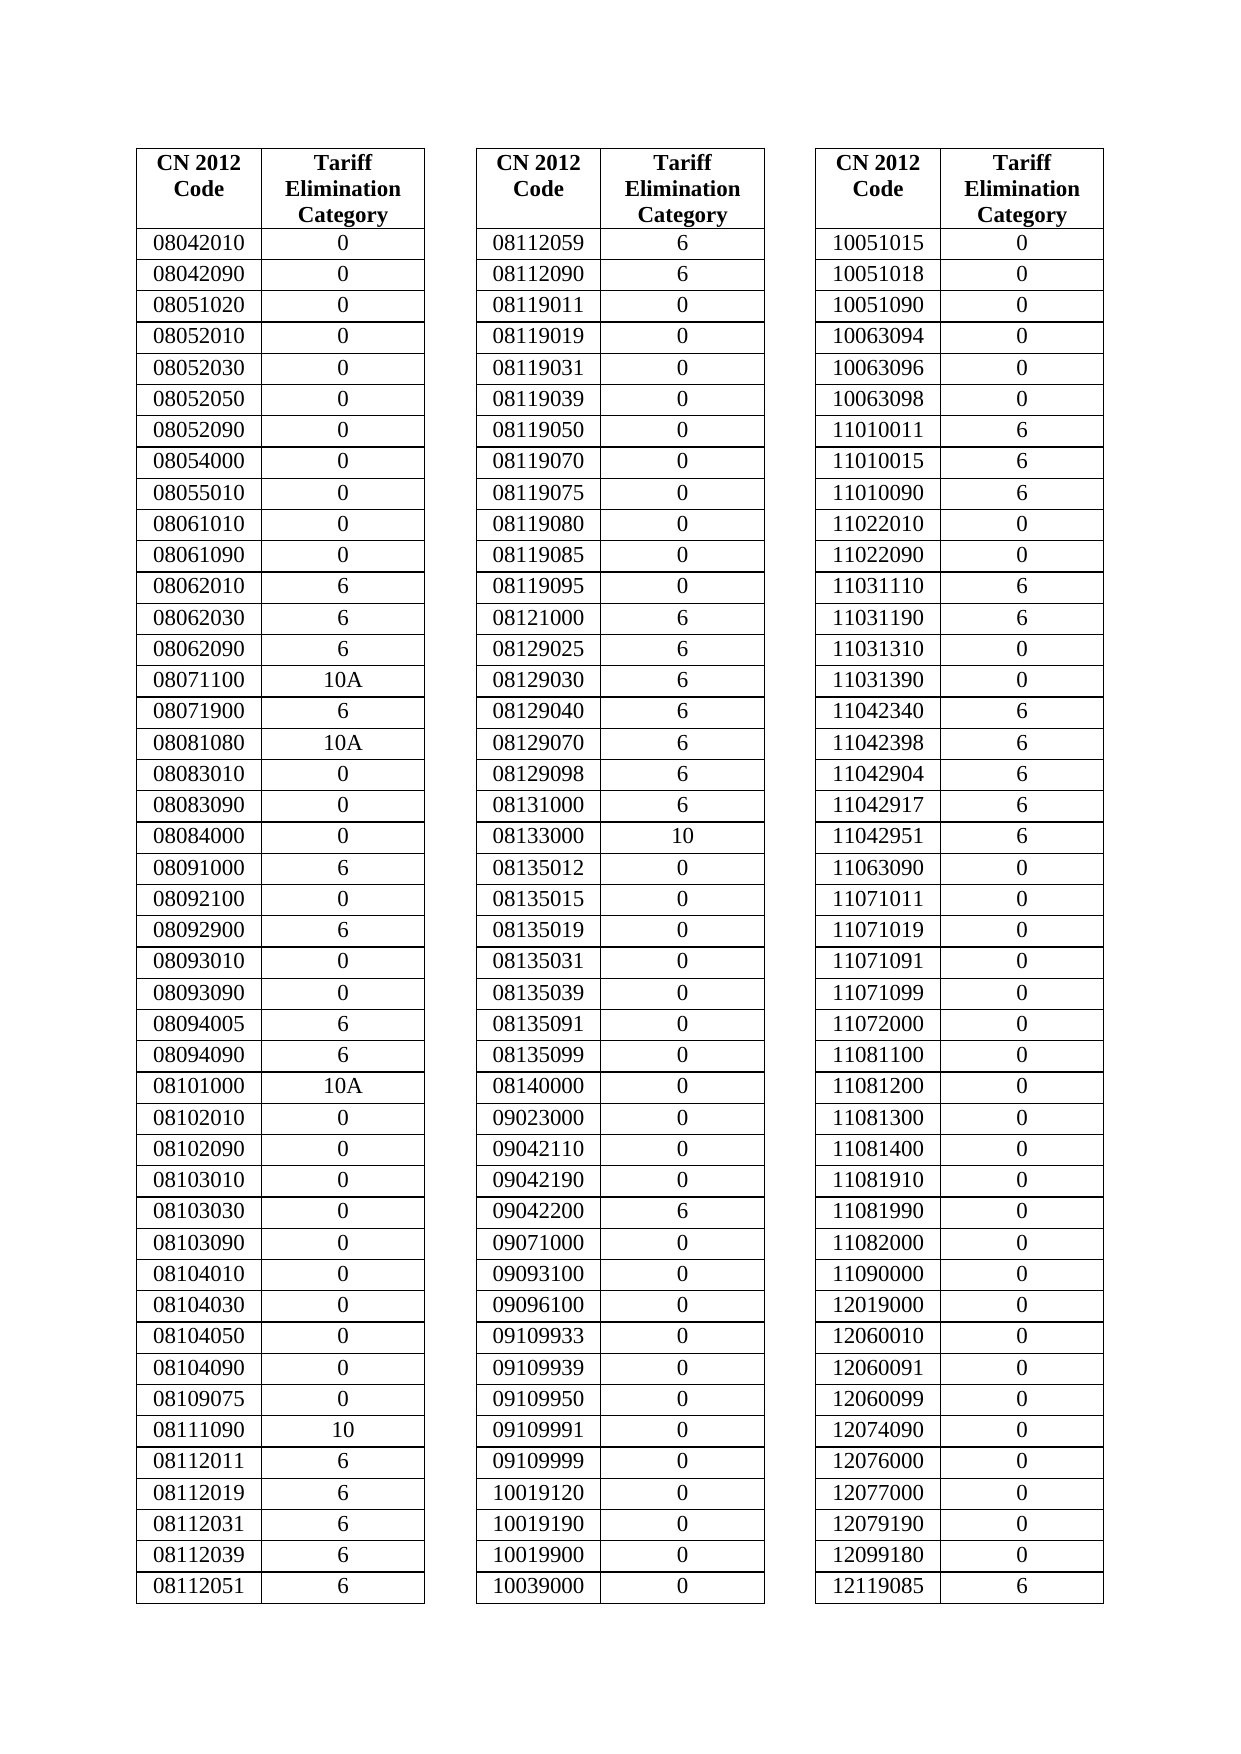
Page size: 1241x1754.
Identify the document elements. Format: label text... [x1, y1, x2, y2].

table_cell 08112031 [137, 1510, 261, 1540]
table_cell 08119019 [477, 323, 600, 353]
table_cell 08135091 [477, 1010, 600, 1040]
table_cell 0 [601, 323, 764, 353]
table_cell 0 [262, 760, 424, 790]
table_cell 10019120 [477, 1479, 600, 1509]
table_cell 12119085 [816, 1573, 940, 1603]
table_cell 09023000 [477, 1104, 600, 1134]
table_cell 08104030 [137, 1291, 261, 1321]
table_cell 6 [262, 1010, 424, 1040]
table_header CN 2012 Code [137, 149, 261, 228]
table_cell 08119011 [477, 291, 600, 321]
table_cell 0 [941, 916, 1103, 946]
table_cell 0 [601, 1479, 764, 1509]
table_cell 08109075 [137, 1385, 261, 1415]
table_cell 6 [941, 604, 1103, 634]
table_cell 10019900 [477, 1541, 600, 1571]
table_cell 10051018 [816, 260, 940, 290]
table_cell 0 [941, 260, 1103, 290]
table_cell 12019000 [816, 1291, 940, 1321]
table_cell 0 [601, 1416, 764, 1446]
table_cell 10A [262, 729, 424, 759]
table_cell 0 [941, 635, 1103, 665]
table_cell 12099180 [816, 1541, 940, 1571]
table_cell 0 [601, 854, 764, 884]
table_cell 09093100 [477, 1260, 600, 1290]
table_cell 0 [262, 385, 424, 415]
table_cell 08104050 [137, 1323, 261, 1353]
table_cell 11071019 [816, 916, 940, 946]
table_cell 0 [262, 1135, 424, 1165]
table_cell 0 [941, 1354, 1103, 1384]
table_cell 08054000 [137, 448, 261, 478]
table_cell 08052050 [137, 385, 261, 415]
table_cell 08129040 [477, 698, 600, 728]
table_cell 08131000 [477, 791, 600, 821]
table_cell 10051015 [816, 229, 940, 259]
table_cell 6 [941, 791, 1103, 821]
table_cell 6 [941, 760, 1103, 790]
table_cell 0 [262, 510, 424, 540]
table_cell 6 [601, 635, 764, 665]
table_cell 6 [601, 729, 764, 759]
table_cell 6 [941, 729, 1103, 759]
table_cell 0 [601, 385, 764, 415]
table_cell 0 [941, 666, 1103, 696]
table_cell 6 [601, 791, 764, 821]
table_cell 0 [262, 354, 424, 384]
table_cell 0 [262, 1229, 424, 1259]
table_cell 0 [262, 979, 424, 1009]
table_cell 6 [262, 1479, 424, 1509]
table_cell 0 [941, 1323, 1103, 1353]
table_cell 0 [262, 1104, 424, 1134]
table_cell 08112039 [137, 1541, 261, 1571]
table_cell 11042904 [816, 760, 940, 790]
table_cell 0 [601, 1104, 764, 1134]
table_cell 09109933 [477, 1323, 600, 1353]
table_cell 0 [941, 1041, 1103, 1071]
table_cell 08140000 [477, 1073, 600, 1103]
table_cell 11022010 [816, 510, 940, 540]
table_cell 08102090 [137, 1135, 261, 1165]
table_cell 0 [601, 1323, 764, 1353]
table_cell 11022090 [816, 541, 940, 571]
table_cell 0 [941, 354, 1103, 384]
table_cell 10063098 [816, 385, 940, 415]
table_cell 0 [601, 885, 764, 915]
table_cell 08052090 [137, 416, 261, 446]
table_cell 0 [941, 1010, 1103, 1040]
table_cell 11071091 [816, 948, 940, 978]
table_cell 09109950 [477, 1385, 600, 1415]
table_cell 08052010 [137, 323, 261, 353]
table_cell 6 [941, 448, 1103, 478]
table_cell 0 [262, 1291, 424, 1321]
table_cell 11031390 [816, 666, 940, 696]
table_cell 0 [941, 1104, 1103, 1134]
table_cell 09042110 [477, 1135, 600, 1165]
table_cell 08092900 [137, 916, 261, 946]
table_cell 6 [941, 479, 1103, 509]
table_cell 11081400 [816, 1135, 940, 1165]
table_header CN 2012 Code [816, 149, 940, 228]
table_cell 0 [601, 1229, 764, 1259]
table_cell 11042340 [816, 698, 940, 728]
table_cell 09042190 [477, 1166, 600, 1196]
table_cell 0 [601, 1354, 764, 1384]
table_cell 6 [262, 635, 424, 665]
table_cell 0 [601, 479, 764, 509]
table_cell 0 [601, 291, 764, 321]
table_cell 12060099 [816, 1385, 940, 1415]
table_cell 0 [941, 1385, 1103, 1415]
table_cell 09109999 [477, 1448, 600, 1478]
table_cell 08055010 [137, 479, 261, 509]
table_cell 0 [941, 291, 1103, 321]
table_cell 0 [601, 979, 764, 1009]
table_cell 6 [262, 854, 424, 884]
table_cell 11072000 [816, 1010, 940, 1040]
table_cell 0 [601, 541, 764, 571]
table_cell 0 [601, 1041, 764, 1071]
table_cell 08042010 [137, 229, 261, 259]
table_cell 11082000 [816, 1229, 940, 1259]
table_header CN 2012 Code [477, 149, 600, 228]
table_cell 11071011 [816, 885, 940, 915]
table_cell 09109991 [477, 1416, 600, 1446]
table_cell 08103010 [137, 1166, 261, 1196]
table_cell 0 [601, 573, 764, 603]
table_cell 08119085 [477, 541, 600, 571]
table_cell 0 [941, 1166, 1103, 1196]
table_cell 6 [262, 604, 424, 634]
table_cell 09109939 [477, 1354, 600, 1384]
table_cell 0 [601, 916, 764, 946]
table_cell 0 [262, 885, 424, 915]
table_header Tariff Elimination Category [601, 149, 764, 228]
table_cell 0 [941, 1291, 1103, 1321]
table_cell 0 [601, 948, 764, 978]
table_cell 10A [262, 1073, 424, 1103]
table_cell 0 [262, 1385, 424, 1415]
table_cell 12060010 [816, 1323, 940, 1353]
table_cell 6 [601, 229, 764, 259]
table_cell 08102010 [137, 1104, 261, 1134]
table_cell 10019190 [477, 1510, 600, 1540]
table_cell 08071100 [137, 666, 261, 696]
table_cell 0 [601, 1573, 764, 1603]
table_cell 08062090 [137, 635, 261, 665]
table_cell 08093090 [137, 979, 261, 1009]
table_cell 0 [262, 1354, 424, 1384]
table_cell 10 [601, 823, 764, 853]
table_cell 0 [941, 229, 1103, 259]
table_cell 10 [262, 1416, 424, 1446]
table_cell 0 [941, 1448, 1103, 1478]
table_cell 0 [941, 1073, 1103, 1103]
table_cell 08111090 [137, 1416, 261, 1446]
table_cell 08061090 [137, 541, 261, 571]
table_cell 0 [601, 1291, 764, 1321]
table_cell 08133000 [477, 823, 600, 853]
table_cell 10063094 [816, 323, 940, 353]
table_cell 0 [262, 823, 424, 853]
table_cell 08135031 [477, 948, 600, 978]
table_cell 10039000 [477, 1573, 600, 1603]
table_cell 0 [941, 1198, 1103, 1228]
table_cell 6 [262, 1448, 424, 1478]
table_cell 0 [941, 1416, 1103, 1446]
table_cell 0 [601, 1166, 764, 1196]
table_cell 0 [941, 323, 1103, 353]
table_cell 0 [262, 948, 424, 978]
table_cell 6 [262, 1541, 424, 1571]
table_cell 6 [941, 573, 1103, 603]
table_cell 0 [262, 448, 424, 478]
table_cell 12060091 [816, 1354, 940, 1384]
table_cell 0 [262, 1166, 424, 1196]
table_cell 08119039 [477, 385, 600, 415]
table_cell 08135039 [477, 979, 600, 1009]
table_cell 08094005 [137, 1010, 261, 1040]
table_cell 6 [262, 1573, 424, 1603]
table_cell 0 [941, 1135, 1103, 1165]
table_cell 08119031 [477, 354, 600, 384]
table_cell 11081100 [816, 1041, 940, 1071]
table_cell 0 [262, 1260, 424, 1290]
table_cell 6 [941, 823, 1103, 853]
table_cell 0 [262, 541, 424, 571]
table_cell 12077000 [816, 1479, 940, 1509]
table_cell 08112019 [137, 1479, 261, 1509]
table_cell 11010090 [816, 479, 940, 509]
table_cell 11031110 [816, 573, 940, 603]
table_cell 08135015 [477, 885, 600, 915]
table_cell 6 [941, 416, 1103, 446]
table_cell 0 [941, 385, 1103, 415]
table_cell 08119095 [477, 573, 600, 603]
table_cell 08119070 [477, 448, 600, 478]
table_cell 08091000 [137, 854, 261, 884]
table_cell 0 [601, 1448, 764, 1478]
table_cell 6 [601, 1198, 764, 1228]
table_cell 08119080 [477, 510, 600, 540]
table_cell 0 [941, 854, 1103, 884]
table_cell 08119075 [477, 479, 600, 509]
table_cell 6 [941, 698, 1103, 728]
table_cell 08119050 [477, 416, 600, 446]
table_cell 11081910 [816, 1166, 940, 1196]
table_cell 12076000 [816, 1448, 940, 1478]
table_cell 11042951 [816, 823, 940, 853]
table_cell 6 [262, 916, 424, 946]
table_header Tariff Elimination Category [941, 149, 1103, 228]
table_cell 08081080 [137, 729, 261, 759]
table_cell 0 [601, 1510, 764, 1540]
table_cell 09096100 [477, 1291, 600, 1321]
table_cell 6 [601, 760, 764, 790]
table_cell 0 [941, 1510, 1103, 1540]
table_cell 08129025 [477, 635, 600, 665]
table_cell 08104010 [137, 1260, 261, 1290]
table_cell 08135019 [477, 916, 600, 946]
table_cell 11090000 [816, 1260, 940, 1290]
table_cell 11081200 [816, 1073, 940, 1103]
table_cell 0 [601, 1541, 764, 1571]
table_cell 08084000 [137, 823, 261, 853]
table_cell 6 [262, 698, 424, 728]
table_cell 11010011 [816, 416, 940, 446]
table_cell 08083010 [137, 760, 261, 790]
table_cell 6 [601, 604, 764, 634]
table_cell 0 [941, 541, 1103, 571]
table_cell 0 [262, 323, 424, 353]
table_cell 0 [941, 1479, 1103, 1509]
table_cell 0 [601, 1073, 764, 1103]
table_cell 10063096 [816, 354, 940, 384]
table_cell 12079190 [816, 1510, 940, 1540]
table_cell 08061010 [137, 510, 261, 540]
table_header Tariff Elimination Category [262, 149, 424, 228]
table_cell 0 [601, 510, 764, 540]
table_cell 10051090 [816, 291, 940, 321]
table_cell 11071099 [816, 979, 940, 1009]
table_cell 6 [262, 1510, 424, 1540]
table_cell 08062010 [137, 573, 261, 603]
table_cell 0 [941, 1260, 1103, 1290]
table_cell 0 [941, 948, 1103, 978]
table_cell 6 [262, 573, 424, 603]
table_cell 0 [262, 1323, 424, 1353]
table_cell 08094090 [137, 1041, 261, 1071]
table_cell 08042090 [137, 260, 261, 290]
table_cell 0 [262, 291, 424, 321]
table_cell 08129030 [477, 666, 600, 696]
table_cell 08051020 [137, 291, 261, 321]
table_cell 0 [262, 416, 424, 446]
table_cell 6 [601, 260, 764, 290]
table_cell 0 [262, 791, 424, 821]
table_cell 0 [941, 979, 1103, 1009]
table_cell 08083090 [137, 791, 261, 821]
table_cell 6 [601, 666, 764, 696]
table_cell 08071900 [137, 698, 261, 728]
table_cell 11031310 [816, 635, 940, 665]
table_cell 08135012 [477, 854, 600, 884]
table_cell 08103090 [137, 1229, 261, 1259]
table_cell 6 [262, 1041, 424, 1071]
table_cell 0 [262, 1198, 424, 1228]
table_cell 11031190 [816, 604, 940, 634]
table_cell 0 [601, 354, 764, 384]
table_cell 08104090 [137, 1354, 261, 1384]
table_cell 08135099 [477, 1041, 600, 1071]
table_cell 0 [601, 448, 764, 478]
table_cell 6 [941, 1573, 1103, 1603]
table_cell 08121000 [477, 604, 600, 634]
table_cell 08112011 [137, 1448, 261, 1478]
table_cell 11081990 [816, 1198, 940, 1228]
table_cell 0 [601, 1010, 764, 1040]
table_cell 08112059 [477, 229, 600, 259]
table_cell 0 [262, 260, 424, 290]
table_cell 0 [941, 510, 1103, 540]
table_cell 12074090 [816, 1416, 940, 1446]
table_cell 10A [262, 666, 424, 696]
table_cell 08052030 [137, 354, 261, 384]
table_cell 08103030 [137, 1198, 261, 1228]
table_cell 0 [941, 1541, 1103, 1571]
table_cell 09071000 [477, 1229, 600, 1259]
table_cell 11042917 [816, 791, 940, 821]
table_cell 11010015 [816, 448, 940, 478]
table_cell 11081300 [816, 1104, 940, 1134]
table_cell 0 [601, 1385, 764, 1415]
table_cell 0 [941, 1229, 1103, 1259]
table_cell 11042398 [816, 729, 940, 759]
table_cell 08101000 [137, 1073, 261, 1103]
table_cell 08112051 [137, 1573, 261, 1603]
table_cell 0 [262, 229, 424, 259]
table_cell 0 [941, 885, 1103, 915]
table_cell 0 [601, 1260, 764, 1290]
table_cell 09042200 [477, 1198, 600, 1228]
table_cell 0 [601, 416, 764, 446]
table_cell 08129070 [477, 729, 600, 759]
table_cell 11063090 [816, 854, 940, 884]
table_cell 08093010 [137, 948, 261, 978]
table_cell 08062030 [137, 604, 261, 634]
table_cell 08112090 [477, 260, 600, 290]
table_cell 0 [262, 479, 424, 509]
table_cell 08129098 [477, 760, 600, 790]
table_cell 0 [601, 1135, 764, 1165]
table_cell 6 [601, 698, 764, 728]
table_cell 08092100 [137, 885, 261, 915]
